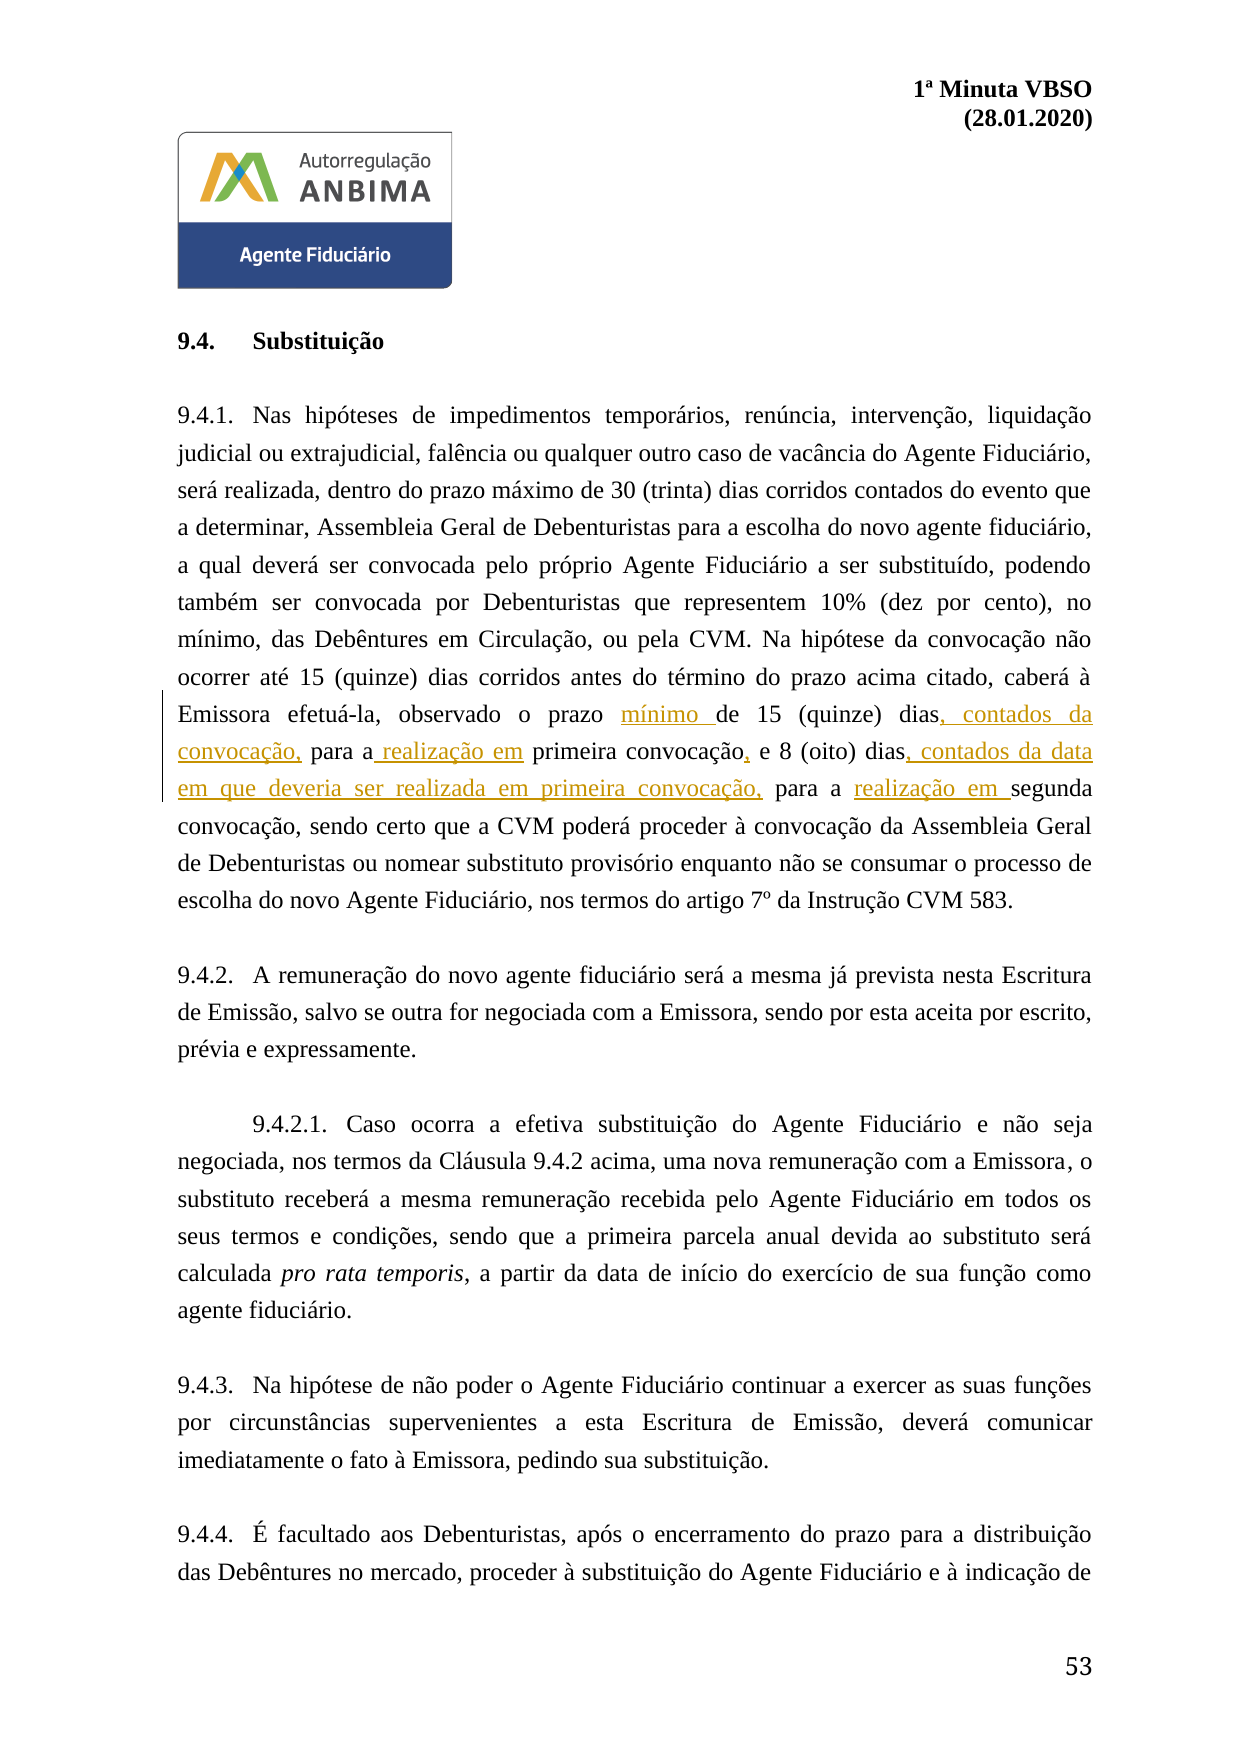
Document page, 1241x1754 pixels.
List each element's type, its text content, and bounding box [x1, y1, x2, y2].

text 9.4. Substituição [177, 326, 1092, 355]
text 9.4.2. A remuneração do novo agente fiduciário será a mesma já prevista nesta Escritura de Emissão, salvo se outra for negociada com a Emissora, sendo por esta aceita por escrito, prévia e expressamente. [177, 960, 1092, 1063]
text 9.4.2.1. Caso ocorra a efetiva substituição do Agente Fiduciário e não seja negociada, nos termos da Cláusula 9.4.2 acima, uma nova remuneração com a Emissora, o substituto receberá a mesma remuneração recebida pelo Agente Fiduciário em todos os seus termos e condições, sendo que a primeira parcela anual devida ao substituto será calculada pro rata temporis, a partir da data de início do exercício de sua função como agente fiduciário. [177, 1109, 1092, 1324]
text 9.4.3. Na hipótese de não poder o Agente Fiduciário continuar a exercer as suas funções por circunstâncias supervenientes a esta Escritura de Emissão, deverá comunicar imediatamente o fato à Emissora, pedindo sua substituição. [177, 1370, 1092, 1473]
text 9.4.1. Nas hipóteses de impedimentos temporários, renúncia, intervenção, liquidação judicial ou extrajudicial, falência ou qualquer outro caso de vacância do Agente Fiduciário, será realizada, dentro do prazo máximo de 30 (trinta) dias corridos contados do evento que a determinar, Assembleia Geral de Debenturistas para a escolha do novo agente fiduciário, a qual deverá ser convocada pelo próprio Agente Fiduciário a ser substituído, podendo também ser convocada por Debenturistas que representem 10% (dez por cento), no mínimo, das Debêntures em Circulação, ou pela CVM. Na hipótese da convocação não ocorrer até 15 (quinze) dias corridos antes do término do prazo acima citado, caberá à Emissora efetuá-la, observado o prazo de 15 (quinze) dias para a primeira convocação e 8 (oito) dias para a segunda convocação, sendo certo que a CVM poderá proceder à convocação da Assembleia Geral de Debenturistas ou nomear substituto provisório enquanto não se consumar o processo de escolha do novo Agente Fiduciário, nos termos do artigo 7º da Instrução CVM 583. [177, 401, 1092, 914]
picture [177, 131, 453, 289]
